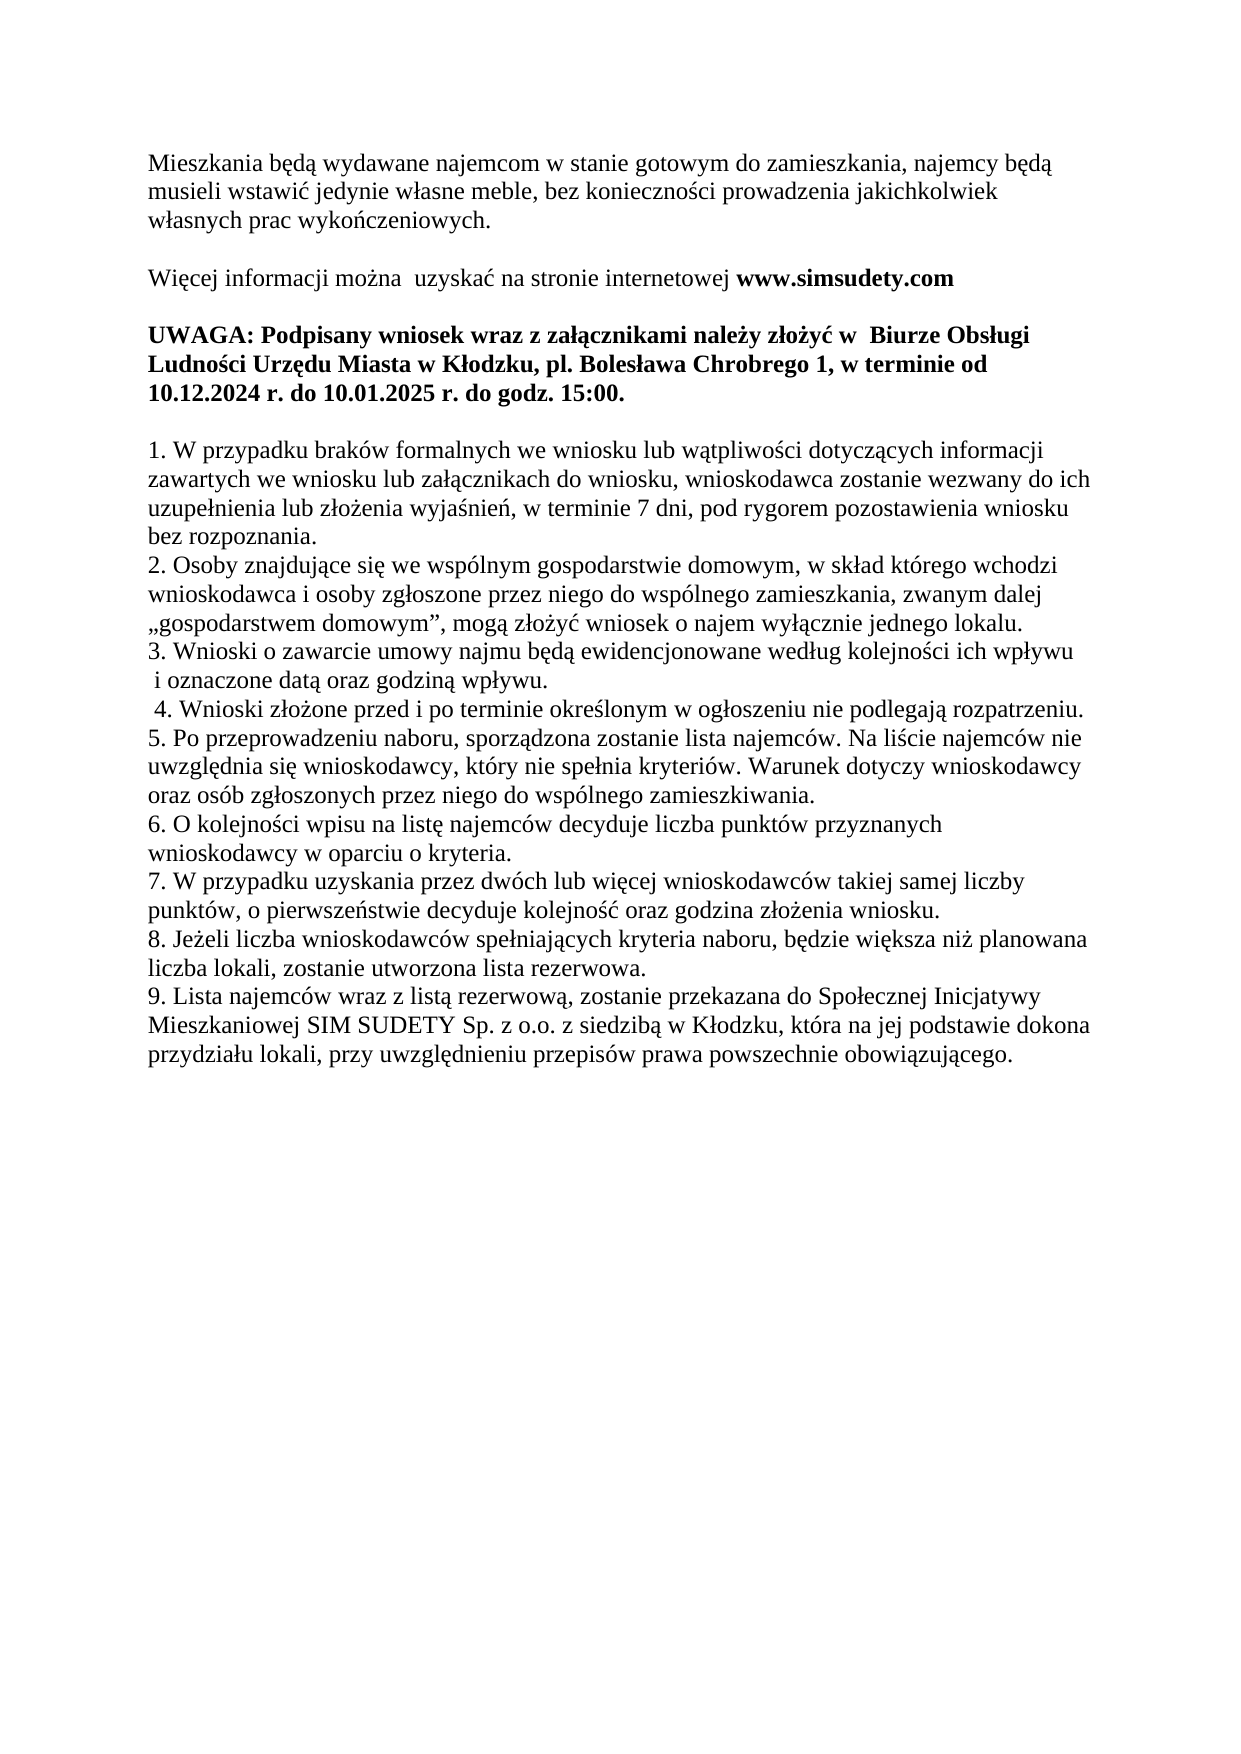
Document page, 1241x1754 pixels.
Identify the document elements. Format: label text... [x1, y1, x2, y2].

text 8. Jeżeli liczba wnioskodawców spełniających kryteria naboru, będzie większa niż planowana liczba lokali, zostanie utworzona lista rezerwowa. [148, 924, 1093, 981]
text 9. Lista najemców wraz z listą rezerwową, zostanie przekazana do Społecznej Inicjatywy Mieszkaniowej SIM SUDETY Sp. z o.o. z siedzibą w Kłodzku, która na jej podstawie dokona przydziału lokali, przy uwzględnieniu przepisów prawa powszechnie obowiązującego. [148, 981, 1093, 1068]
text 6. O kolejności wpisu na listę najemców decyduje liczba punktów przyznanych wnioskodawcy w oparciu o kryteria. [148, 809, 1093, 866]
text 1. W przypadku braków formalnych we wniosku lub wątpliwości dotyczących informacji zawartych we wniosku lub załącznikach do wniosku, wnioskodawca zostanie wezwany do ich uzupełnienia lub złożenia wyjaśnień, w terminie 7 dni, pod rygorem pozostawienia wniosku bez rozpoznania. [148, 435, 1093, 550]
text UWAGA: Podpisany wniosek wraz z załącznikami należy złożyć w Biurze Obsługi Ludności Urzędu Miasta w Kłodzku, pl. Bolesława Chrobrego 1, w terminie od 10.12.2024 r. do 10.01.2025 r. do godz. 15:00. [148, 320, 1093, 406]
text 2. Osoby znajdujące się we wspólnym gospodarstwie domowym, w skład którego wchodzi wnioskodawca i osoby zgłoszone przez niego do wspólnego zamieszkania, zwanym dalej „gospodarstwem domowym”, mogą złożyć wniosek o najem wyłącznie jednego lokalu. 3. Wnioski o zawarcie umowy najmu będą ewidencjonowane według kolejności ich wpływu i oznaczone datą oraz godziną wpływu. [148, 550, 1093, 694]
text 4. Wnioski złożone przed i po terminie określonym w ogłoszeniu nie podlegają rozpatrzeniu. 5. Po przeprowadzeniu naboru, sporządzona zostanie lista najemców. Na liście najemców nie uwzględnia się wnioskodawcy, który nie spełnia kryteriów. Warunek dotyczy wnioskodawcy oraz osób zgłoszonych przez niego do wspólnego zamieszkiwania. [148, 694, 1093, 809]
text Więcej informacji można uzyskać na stronie internetowej www.simsudety.com [148, 263, 1093, 291]
text 7. W przypadku uzyskania przez dwóch lub więcej wnioskodawców takiej samej liczby punktów, o pierwszeństwie decyduje kolejność oraz godzina złożenia wniosku. [148, 866, 1093, 924]
text Mieszkania będą wydawane najemcom w stanie gotowym do zamieszkania, najemcy będą musieli wstawić jedynie własne meble, bez konieczności prowadzenia jakichkolwiek własnych prac wykończeniowych. [148, 148, 1093, 234]
